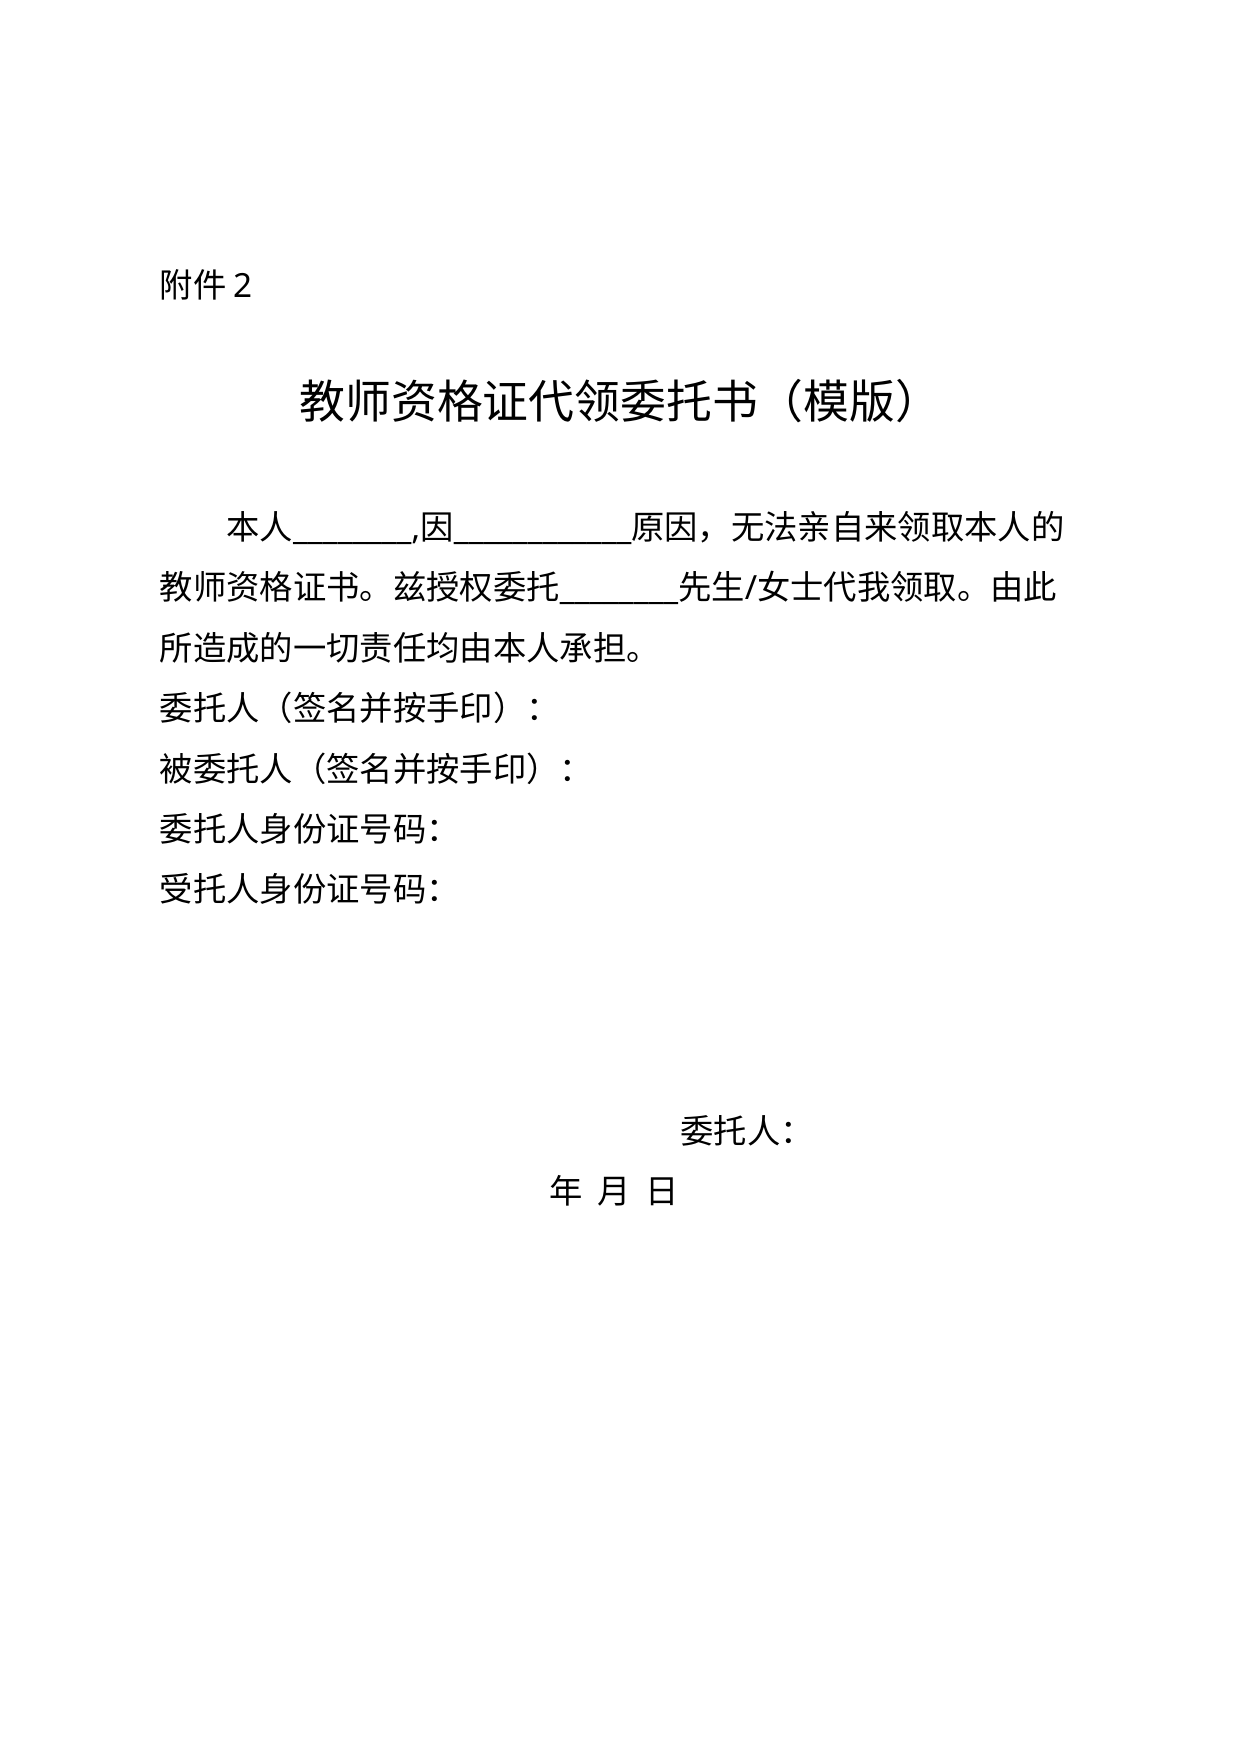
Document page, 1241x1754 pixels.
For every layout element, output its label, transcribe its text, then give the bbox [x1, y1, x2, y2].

text 本人________,因____________原因，无法亲自来领取本人的教师资格证书。兹授权委托________先生/女士代我领取。由此所造成的一切责任均由本人承担。 [159, 491, 1081, 672]
text 被委托人（签名并按手印）： [159, 733, 1081, 793]
text 教师资格证代领委托书（模版） [159, 370, 1081, 431]
text 年 月 日 [159, 1156, 1081, 1216]
text 委托人身份证号码： [159, 793, 1081, 853]
text 委托人（签名并按手印）： [159, 672, 1081, 733]
text 受托人身份证号码： [159, 853, 1081, 914]
text 委托人： [159, 1095, 1014, 1156]
text 附件2 [159, 249, 1081, 310]
